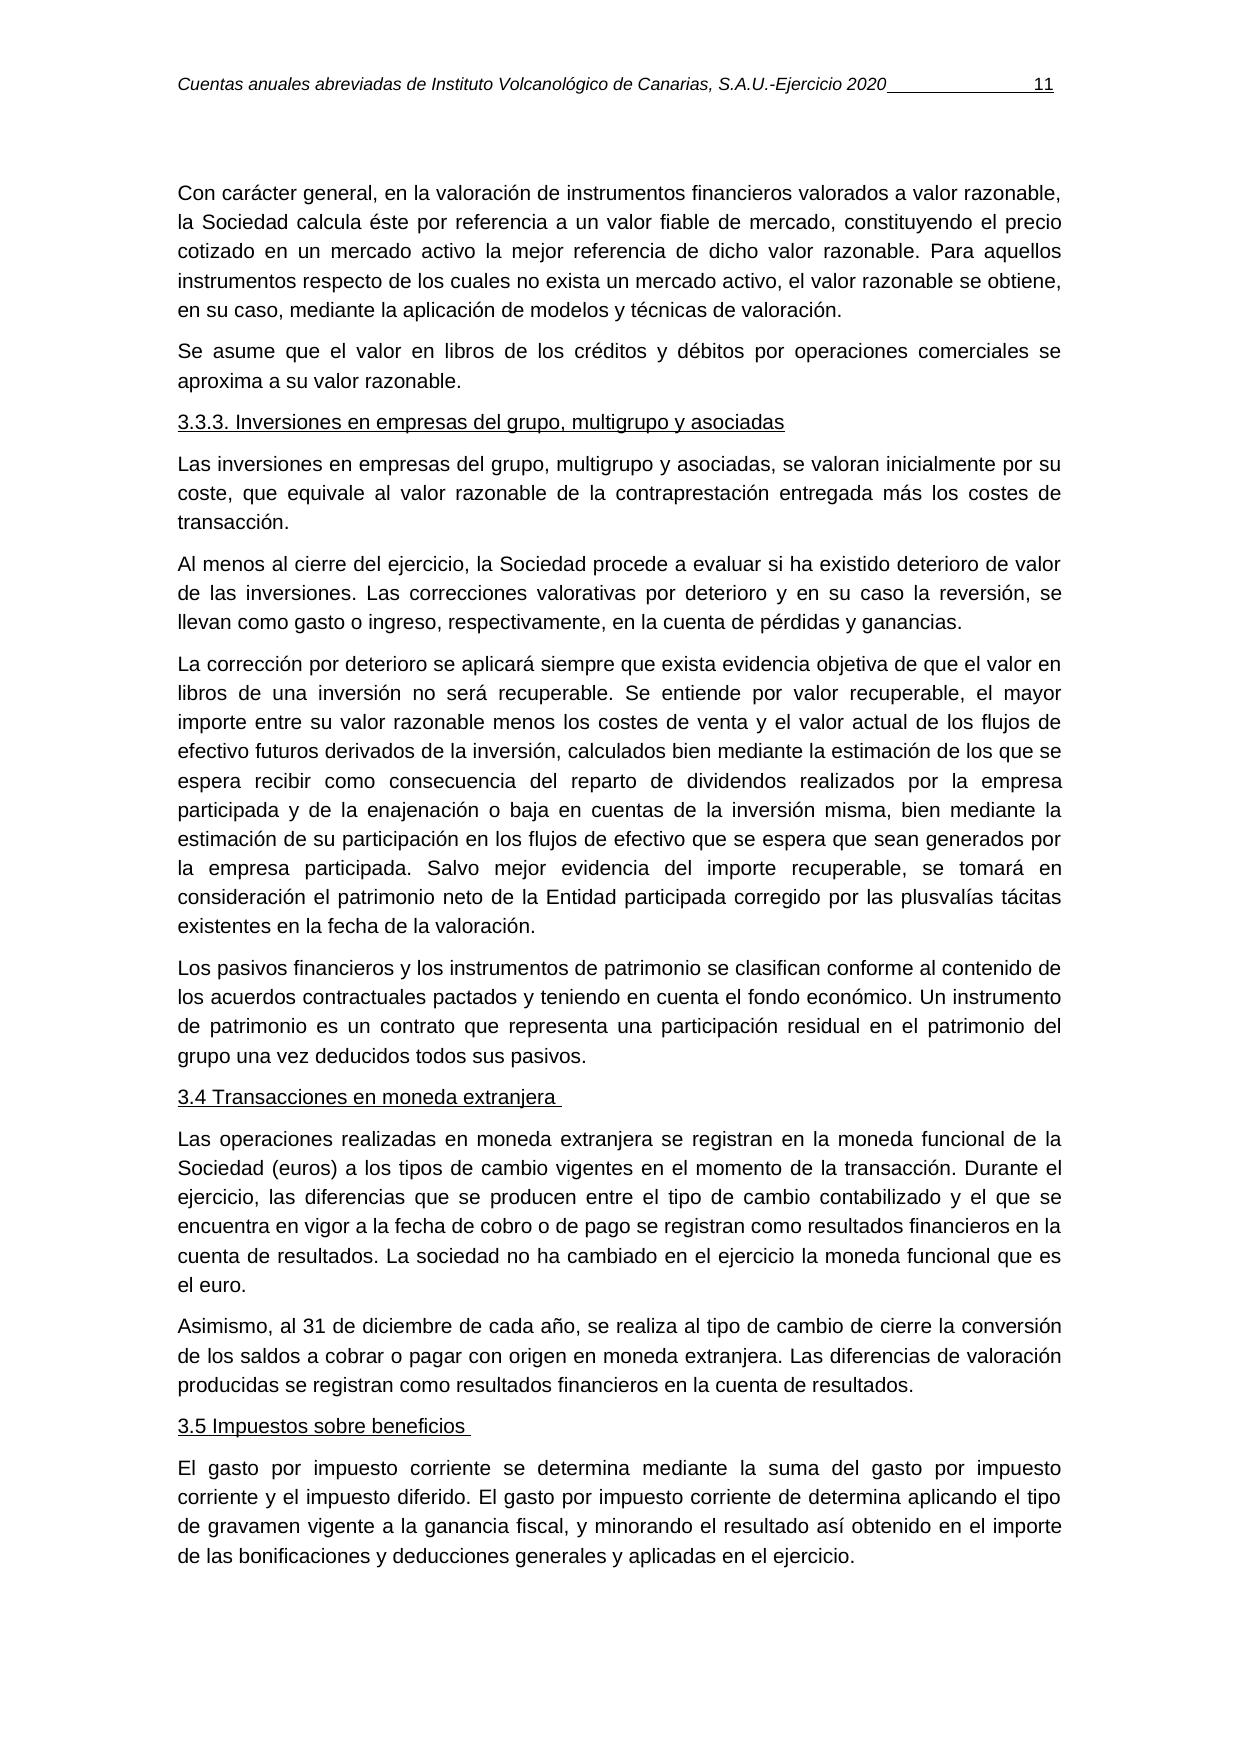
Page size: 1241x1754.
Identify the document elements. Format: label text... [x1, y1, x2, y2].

text La corrección por deterioro se aplicará siempre que exista evidencia objetiva de que el valor en libros de una inversión no será recuperable. Se entiende por valor recuperable, el mayor importe entre su valor razonable menos los costes de venta y el valor actual de los flujos de efectivo futuros derivados de la inversión, calculados bien mediante la estimación de los que se espera recibir como consecuencia del reparto de dividendos realizados por la empresa participada y de la enajenación o baja en cuentas de la inversión misma, bien mediante la estimación de su participación en los flujos de efectivo que se espera que sean generados por la empresa participada. Salvo mejor evidencia del importe recuperable, se tomará en consideración el patrimonio neto de la Entidad participada corregido por las plusvalías tácitas existentes en la fecha de la valoración. [177, 648, 1063, 940]
text Los pasivos financieros y los instrumentos de patrimonio se clasifican conforme al contenido de los acuerdos contractuales pactados y teniendo en cuenta el fondo económico. Un instrumento de patrimonio es un contrato que representa una participación residual en el patrimonio del grupo una vez deducidos todos sus pasivos. [177, 952, 1063, 1069]
text Al menos al cierre del ejercicio, la Sociedad procede a evaluar si ha existido deterioro de valor de las inversiones. Las correcciones valorativas por deterioro y en su caso la reversión, se llevan como gasto o ingreso, respectivamente, en la cuenta de pérdidas y ganancias. [177, 548, 1063, 636]
text El gasto por impuesto corriente se determina mediante la suma del gasto por impuesto corriente y el impuesto diferido. El gasto por impuesto corriente de determina aplicando el tipo de gravamen vigente a la ganancia fiscal, y minorando el resultado así obtenido en el importe de las bonificaciones y deducciones generales y aplicadas en el ejercicio. [177, 1452, 1063, 1569]
text Las operaciones realizadas en moneda extranjera se registran en la moneda funcional de la Sociedad (euros) a los tipos de cambio vigentes en el momento de la transacción. Durante el ejercicio, las diferencias que se producen entre el tipo de cambio contabilizado y el que se encuentra en vigor a la fecha de cobro o de pago se registran como resultados financieros en la cuenta de resultados. La sociedad no ha cambiado en el ejercicio la moneda funcional que es el euro. [177, 1123, 1063, 1298]
text Asimismo, al 31 de diciembre de cada año, se realiza al tipo de cambio de cierre la conversión de los saldos a cobrar o pagar con origen en moneda extranjera. Las diferencias de valoración producidas se registran como resultados financieros en la cuenta de resultados. [177, 1311, 1063, 1398]
text 3.5 Impuestos sobre beneficios [177, 1411, 1063, 1440]
text Con carácter general, en la valoración de instrumentos financieros valorados a valor razonable, la Sociedad calcula éste por referencia a un valor fiable de mercado, constituyendo el precio cotizado en un mercado activo la mejor referencia de dicho valor razonable. Para aquellos instrumentos respecto de los cuales no exista un mercado activo, el valor razonable se obtiene, en su caso, mediante la aplicación de modelos y técnicas de valoración. [177, 177, 1063, 323]
text Se asume que el valor en libros de los créditos y débitos por operaciones comerciales se aproxima a su valor razonable. [177, 336, 1063, 394]
text Las inversiones en empresas del grupo, multigrupo y asociadas, se valoran inicialmente por su coste, que equivale al valor razonable de la contraprestación entregada más los costes de transacción. [177, 448, 1063, 536]
text 3.3.3. Inversiones en empresas del grupo, multigrupo y asociadas [177, 406, 1063, 436]
text 3.4 Transacciones en moneda extranjera [177, 1081, 1063, 1111]
